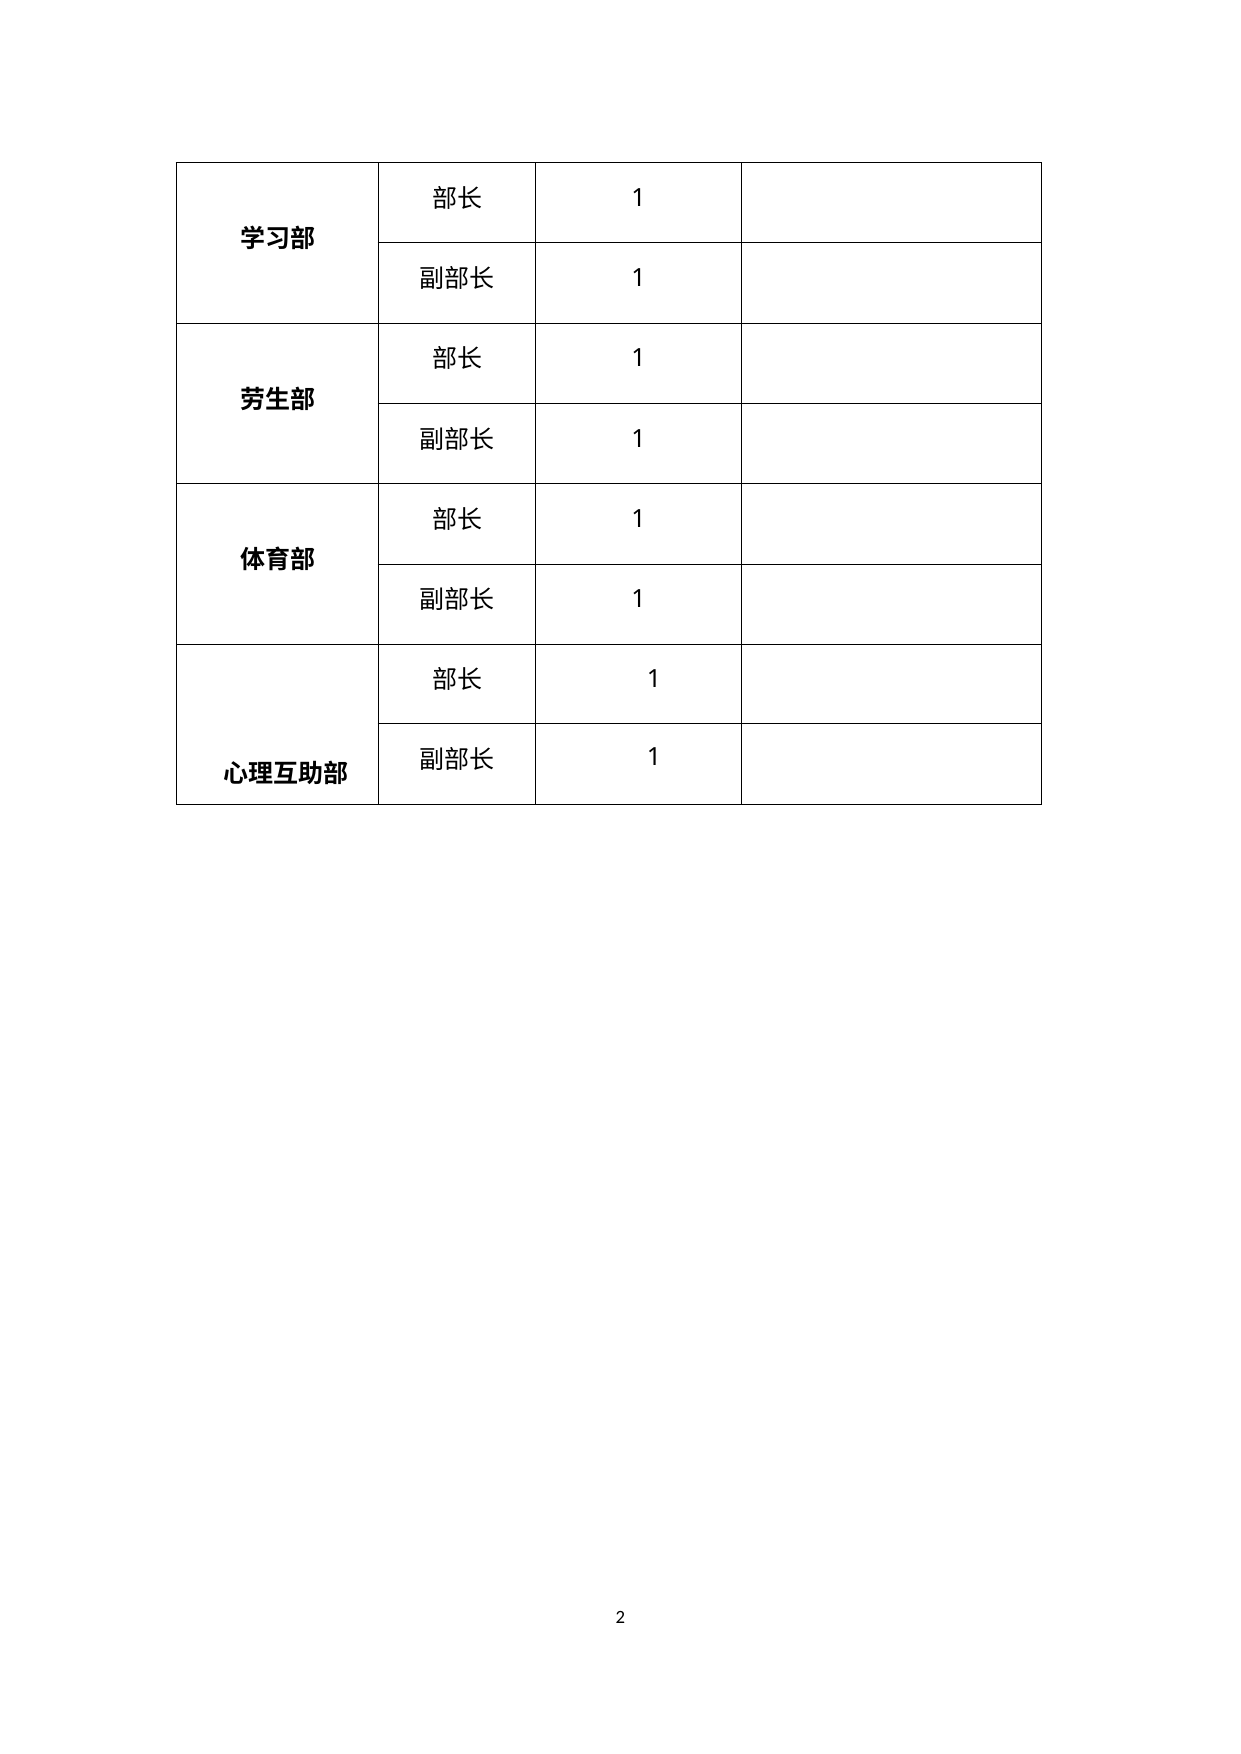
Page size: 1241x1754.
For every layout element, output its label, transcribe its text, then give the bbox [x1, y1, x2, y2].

table_cell [742, 404, 1041, 483]
table_cell 体育部 [177, 484, 378, 644]
table_cell 1 [536, 484, 741, 563]
table_cell 1 [536, 645, 741, 722]
table_cell 副部长 [379, 724, 535, 804]
table_cell 副部长 [379, 243, 535, 323]
table_cell 心理互助部 [177, 645, 378, 804]
table_cell 部长 [379, 324, 535, 403]
table_cell [742, 163, 1041, 242]
table_cell 1 [536, 324, 741, 403]
table_cell [742, 484, 1041, 563]
table_cell 1 [536, 243, 741, 323]
table_cell 1 [536, 724, 741, 804]
table_cell 副部长 [379, 565, 535, 644]
table_cell 学习部 [177, 163, 378, 323]
table_cell 部长 [379, 484, 535, 563]
table_cell 部长 [379, 163, 535, 242]
table_cell [742, 565, 1041, 644]
table_cell [742, 243, 1041, 323]
table_cell [742, 724, 1041, 804]
table_cell [742, 324, 1041, 403]
table_cell [742, 645, 1041, 722]
table_cell 副部长 [379, 404, 535, 483]
table_cell 部长 [379, 645, 535, 722]
table_cell 1 [536, 565, 741, 644]
table_cell 1 [536, 404, 741, 483]
table_cell 1 [536, 163, 741, 242]
table_cell 劳生部 [177, 324, 378, 483]
